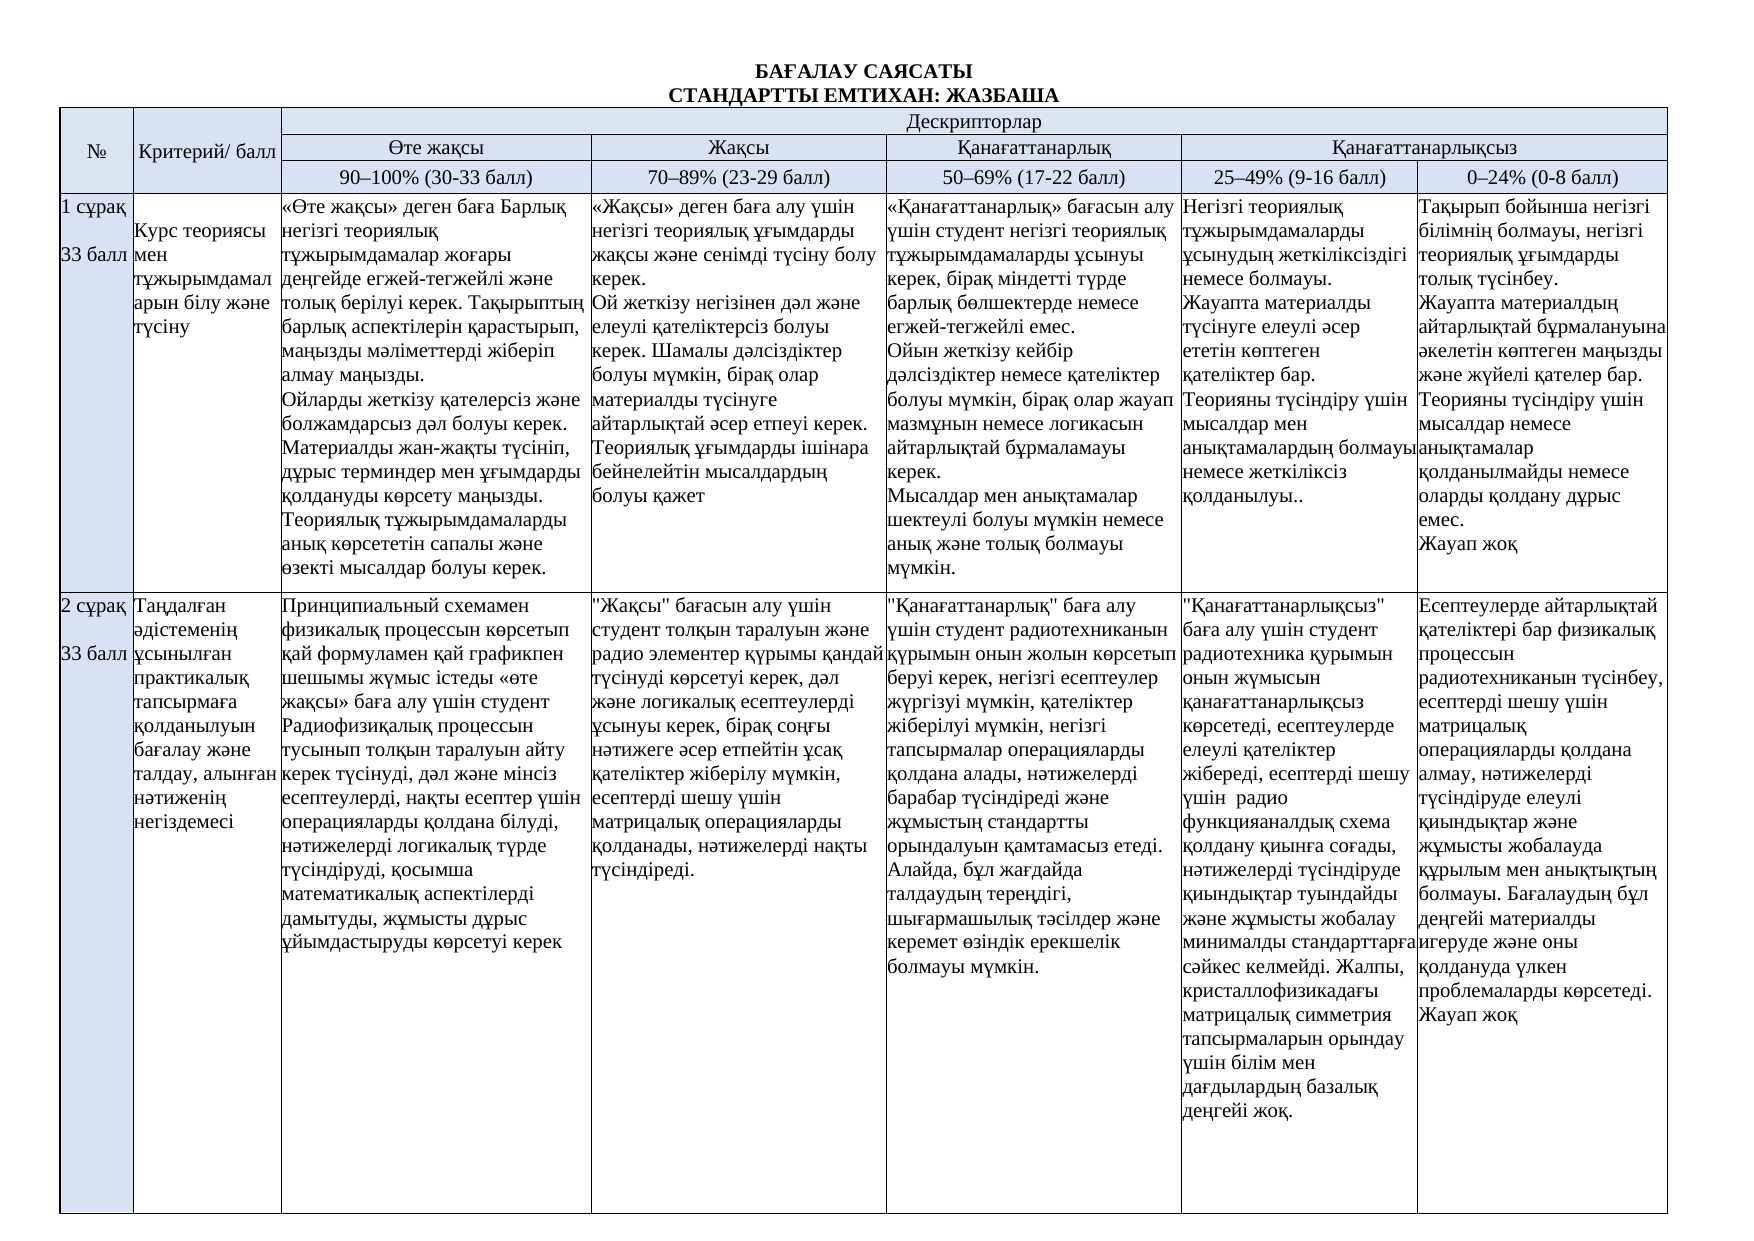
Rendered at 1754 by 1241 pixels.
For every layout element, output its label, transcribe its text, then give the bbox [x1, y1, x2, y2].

table_cell 0–24% (0-8 балл) [1418, 161, 1667, 193]
table_header № [61, 108, 133, 193]
table_cell Негізгі теориялық тұжырымдамаларды ұсынудың жеткіліксіздігі немесе болмауы. Жауапта материалды түсінуге елеулі әсер ететін көптеген қателіктер бар. Теорияны түсіндіру үшін мысалдар мен анықтамалардың болмауы немесе жеткіліксіз қолданылуы.. [1182, 194, 1417, 592]
table_cell "Қанағаттанарлық" баға алу үшін студент радиотехниканын қүрымын онын жолын көрсетып беруі керек, негізгі есептеулер жүргізуі мүмкін, қателіктер жіберілуі мүмкін, негізгі тапсырмалар операцияларды қолдана алады, нәтижелерді барабар түсіндіреді және жұмыстың стандартты орындалуын қамтамасыз етеді. Алайда, бұл жағдайда талдаудың тереңдігі, шығармашылық тәсілдер және керемет өзіндік ерекшелік болмауы мүмкін. [887, 593, 1181, 1212]
table_cell 2 сұрақ 33 балл [61, 593, 133, 1212]
table_cell 70–89% (23-29 балл) [592, 161, 886, 193]
table_cell Тақырып бойынша негізгі білімнің болмауы, негізгі теориялық ұғымдарды толық түсінбеу. Жауапта материалдың айтарлықтай бұрмалануына әкелетін көптеген маңызды және жүйелі қателер бар. Теорияны түсіндіру үшін мысалдар немесе анықтамалар қолданылмайды немесе оларды қолдану дұрыс емес. Жауап жоқ [1418, 194, 1667, 592]
table_cell "Жақсы" бағасын алу үшін студент толқын таралуын және радио элементер қүрымы қандай түсінуді көрсетуі керек, дәл және логикалық есептеулерді ұсынуы керек, бірақ соңғы нәтижеге әсер етпейтін ұсақ қателіктер жіберілу мүмкін, есептерді шешу үшін матрицалық операцияларды қолданады, нәтижелерді нақты түсіндіреді. [592, 593, 886, 1212]
table_cell «Жақсы» деген баға алу үшін негізгі теориялық ұғымдарды жақсы және сенімді түсіну болу керек. Ой жеткізу негізінен дәл және елеулі қателіктерсіз болуы керек. Шамалы дәлсіздіктер болуы мүмкін, бірақ олар материалды түсінуге айтарлықтай әсер етпеуі керек. Теориялық ұғымдарды ішінара бейнелейтін мысалдардың болуы қажет [592, 194, 886, 592]
table_cell Есептеулерде айтарлықтай қателіктері бар физикалық процессын радиотехниканын түсінбеу, есептерді шешу үшін матрицалық операцияларды қолдана алмау, нәтижелерді түсіндіруде елеулі қиындықтар және жұмысты жобалауда құрылым мен анықтықтың болмауы. Бағалаудың бұл деңгейі материалды игеруде және оны қолдануда үлкен проблемаларды көрсетеді. Жауап жоқ [1418, 593, 1667, 1212]
table_cell Курс теориясы мен тұжырымдамаларын білу және түсіну [134, 194, 281, 592]
table_cell 1 сұрақ 33 балл [61, 194, 133, 592]
text СТАНДАРТТЫ ЕМТИХАН: ЖАЗБАША [59, 83, 1668, 107]
table_cell "Қанағаттанарлықсыз" баға алу үшін студент радиотехника қурымын онын жүмысын қанағаттанарлықсыз көрсетеді, есептеулерде елеулі қателіктер жібереді, есептерді шешу үшін радио функцияаналдық схема қолдану қиынға соғады, нәтижелерді түсіндіруде қиындықтар туындайды және жұмысты жобалау минималды стандарттарға сәйкес келмейді. Жалпы, кристаллофизикадағы матрицалық симметрия тапсырмаларын орындау үшін білім мен дағдылардың базалық деңгейі жоқ. [1182, 593, 1417, 1212]
table_cell 50–69% (17-22 балл) [887, 161, 1181, 193]
table_cell 90–100% (30-33 балл) [282, 161, 591, 193]
table_cell 25–49% (9-16 балл) [1182, 161, 1417, 193]
table_cell Өте жақсы [282, 135, 591, 160]
table_cell Таңдалған әдістеменің ұсынылған практикалық тапсырмаға қолданылуын бағалау және талдау, алынған нәтиженің негіздемесі [134, 593, 281, 1212]
table_cell Қанағаттанарлықсыз [1182, 135, 1667, 160]
table_cell Қанағаттанарлық [887, 135, 1181, 160]
table_header Дескрипторлар [282, 108, 1667, 133]
table_cell Жақсы [592, 135, 886, 160]
text БАҒАЛАУ САЯСАТЫ [59, 59, 1668, 83]
table_cell «Өте жақсы» деген баға Барлық негізгі теориялық тұжырымдамалар жоғары деңгейде егжей-тегжейлі және толық берілуі керек. Тақырыптың барлық аспектілерін қарастырып, маңызды мәліметтерді жіберіп алмау маңызды. Ойларды жеткізу қателерсіз және болжамдарсыз дәл болуы керек. Материалды жан-жақты түсініп, дұрыс терминдер мен ұғымдарды қолдануды көрсету маңызды. Теориялық тұжырымдамаларды анық көрсететін сапалы және өзекті мысалдар болуы керек. [282, 194, 591, 592]
table_cell Принципиальный схемамен физикалық процессын көрсетып қай формуламен қай графикпен шешымы жүмыс істеды «өте жақсы» баға алу үшін студент Радиофизиқалық процессын тусынып толқын таралуын айту керек түсінуді, дәл және мінсіз есептеулерді, нақты есептер үшін операцияларды қолдана білуді, нәтижелерді логикалық түрде түсіндіруді, қосымша математикалық аспектілерді дамытуды, жұмысты дұрыс ұйымдастыруды көрсетуі керек [282, 593, 591, 1212]
table_cell «Қанағаттанарлық» бағасын алу үшін студент негізгі теориялық тұжырымдамаларды ұсынуы керек, бірақ міндетті түрде барлық бөлшектерде немесе егжей-тегжейлі емес. Ойын жеткізу кейбір дәлсіздіктер немесе қателіктер болуы мүмкін, бірақ олар жауап мазмұнын немесе логикасын айтарлықтай бұрмаламауы керек. Мысалдар мен анықтамалар шектеулі болуы мүмкін немесе анық және толық болмауы мүмкін. [887, 194, 1181, 592]
table_header Критерий/ балл [134, 108, 281, 193]
